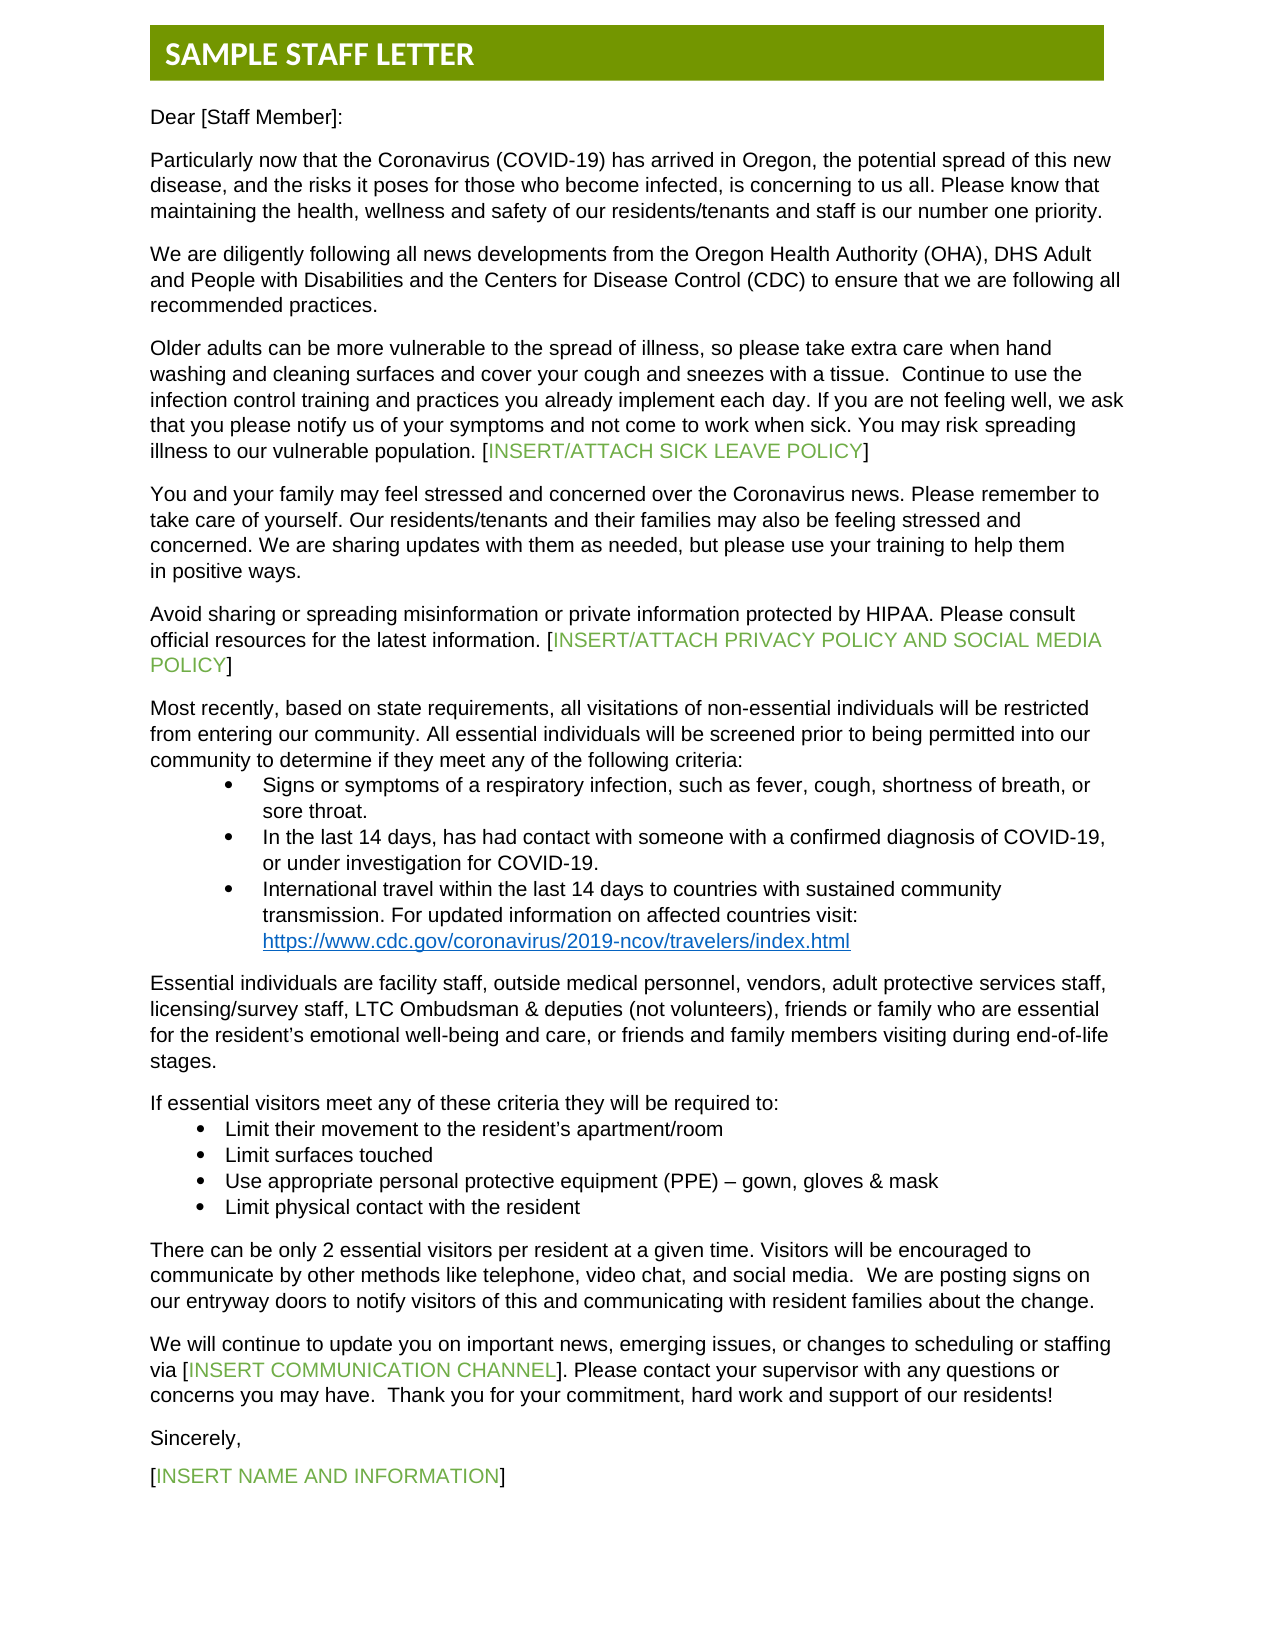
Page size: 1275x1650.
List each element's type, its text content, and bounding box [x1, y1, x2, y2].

text Dear [Staff Member]: [150, 105, 1125, 129]
text Essential individuals are facility staff, outside medical personnel, vendors, adult protective services staff, licensing/survey staff, LTC Ombudsman & deputies (not volunteers), friends or family who are essential for the resident’s emotional well-being and care, or friends and family members visiting during end-of-life stages. [150, 971, 1125, 1073]
list Signs or symptoms of a respiratory infection, such as fever, cough, shortness of breath, or sore throat. [225, 773, 1125, 823]
text If essential visitors meet any of these criteria they will be required to: [150, 1091, 1125, 1115]
text Sincerely, [150, 1426, 1125, 1450]
text Older adults can be more vulnerable to the spread of illness, so please take extra care when hand washing and cleaning surfaces and cover your cough and sneezes with a tissue. Continue to use the infection control training and practices you already implement each day. If you are not feeling well, we ask that you please notify us of your symptoms and not come to work when sick. You may risk spreading illness to our vulnerable population. [INSERT/ATTACH SICK LEAVE POLICY] [150, 336, 1125, 463]
list International travel within the last 14 days to countries with sustained community transmission. For updated information on affected countries visit: https://www.cdc.gov/coronavirus/2019-ncov/travelers/index.html [225, 877, 1125, 953]
text Particularly now that the Coronavirus (COVID-19) has arrived in Oregon, the potential spread of this new disease, and the risks it poses for those who become infected, is concerning to us all. Please know that maintaining the health, wellness and safety of our residents/tenants and staff is our number one priority. [150, 147, 1125, 223]
text Most recently, based on state requirements, all visitations of non-essential individuals will be restricted from entering our community. All essential individuals will be screened prior to being permitted into our community to determine if they meet any of the following criteria: [150, 696, 1125, 771]
list In the last 14 days, has had contact with someone with a confirmed diagnosis of COVID-19, or under investigation for COVID-19. [225, 825, 1125, 875]
text There can be only 2 essential visitors per resident at a given time. Visitors will be encouraged to communicate by other methods like telephone, video chat, and social media. We are posting signs on our entryway doors to notify visitors of this and communicating with resident families about the change. [150, 1237, 1125, 1313]
text We will continue to update you on important news, emerging issues, or changes to scheduling or staffing via [INSERT COMMUNICATION CHANNEL]. Please contact your supervisor with any questions or concerns you may have. Thank you for your commitment, hard work and support of our residents! [150, 1332, 1125, 1407]
list Limit physical contact with the resident [196, 1195, 1125, 1219]
text You and your family may feel stressed and concerned over the Coronavirus news. Please remember to take care of yourself. Our residents/tenants and their families may also be feeling stressed and concerned. We are sharing updates with them as needed, but please use your training to help them in positive ways. [150, 482, 1125, 583]
text We are diligently following all news developments from the Oregon Health Authority (OHA), DHS Adult and People with Disabilities and the Centers for Disease Control (CDC) to ensure that we are following all recommended practices. [150, 242, 1125, 317]
list Use appropriate personal protective equipment (PPE) – gown, gloves & mask [197, 1169, 1125, 1193]
list Limit their movement to the resident’s apartment/room [197, 1117, 1125, 1141]
text [INSERT NAME AND INFORMATION] [150, 1464, 1125, 1488]
list Limit surfaces touched [197, 1143, 1125, 1167]
text Avoid sharing or spreading misinformation or private information protected by HIPAA. Please consult official resources for the latest information. [INSERT/ATTACH PRIVACY POLICY AND SOCIAL MEDIA POLICY] [150, 602, 1125, 677]
